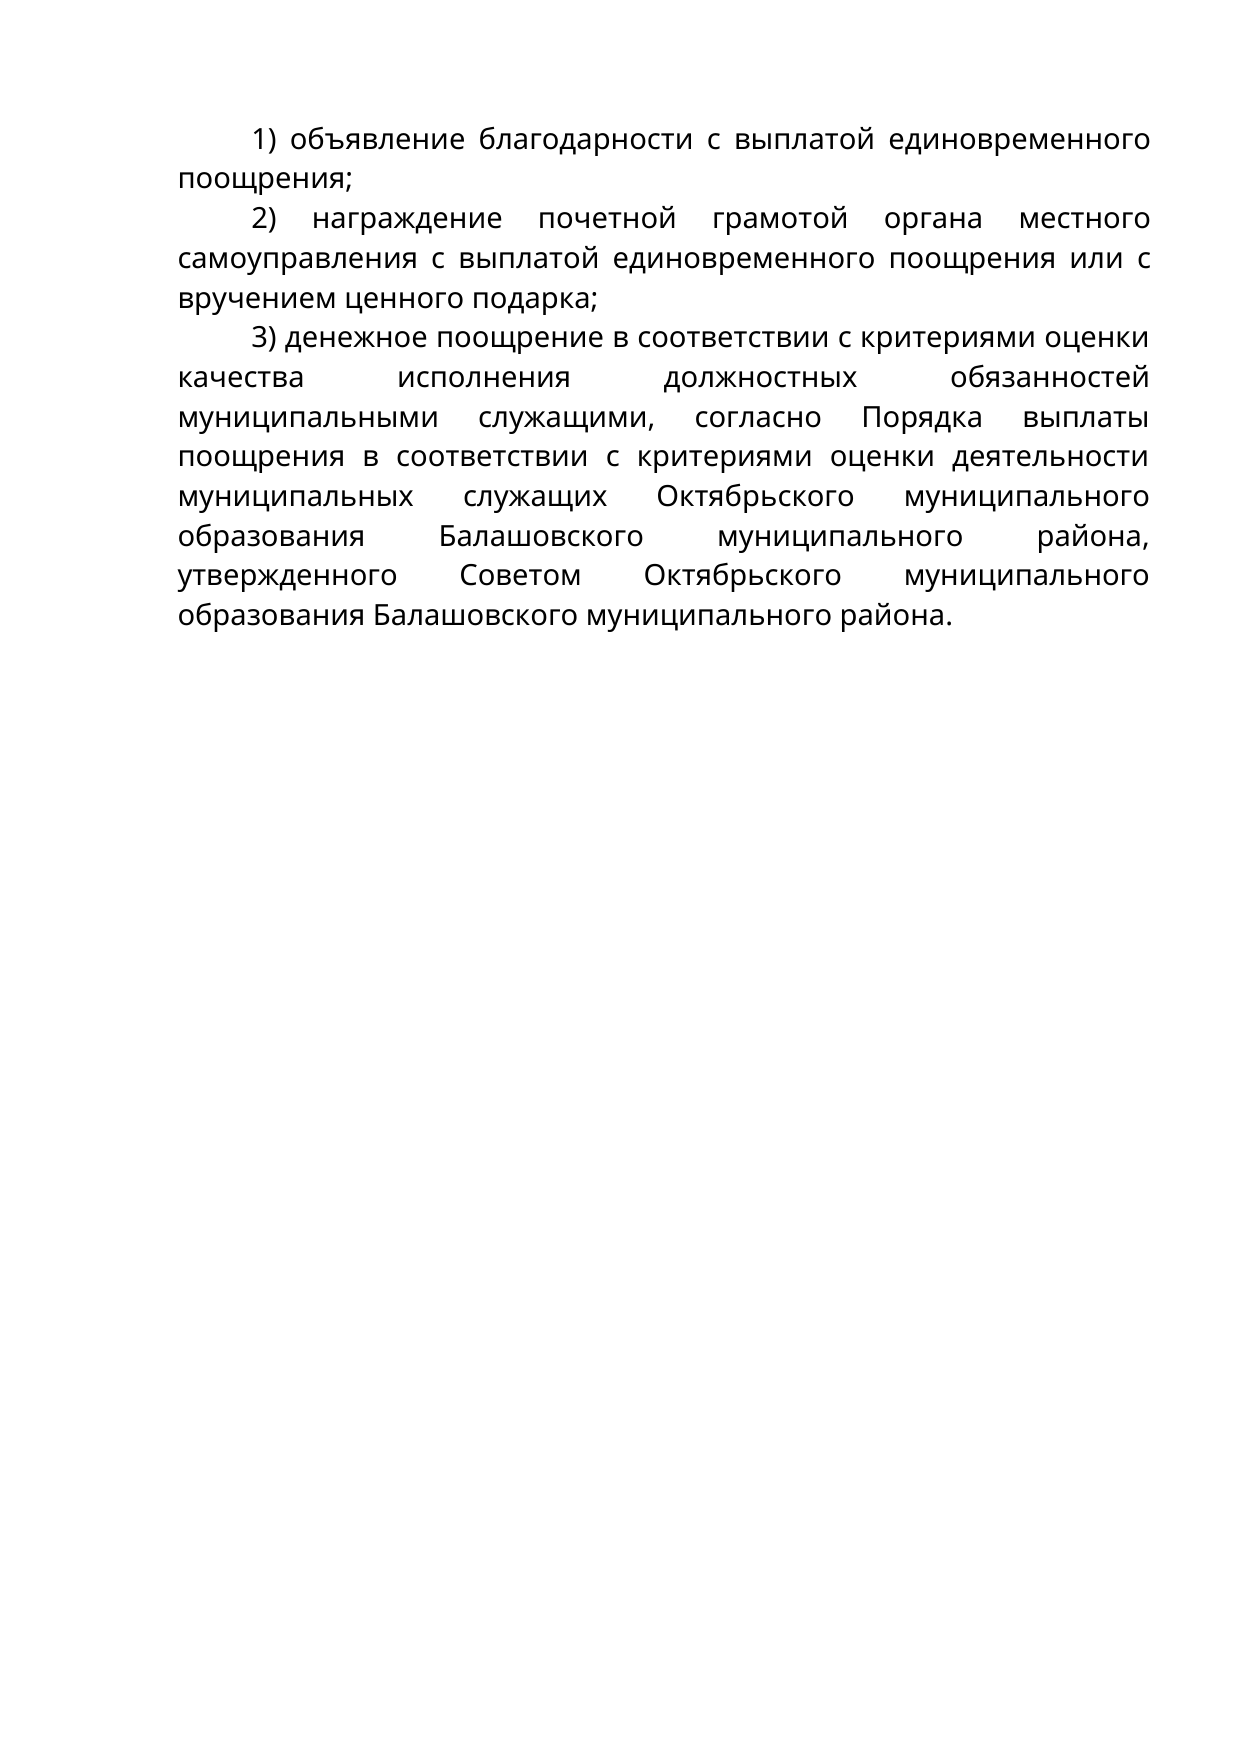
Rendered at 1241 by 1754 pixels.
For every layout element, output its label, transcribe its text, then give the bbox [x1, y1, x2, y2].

text 2) награждение почетной грамотой органа местного самоуправления с выплатой единовременного поощрения или с вручением ценного подарка; [177, 197, 1152, 317]
text 1) объявление благодарности с выплатой единовременного поощрения; [177, 118, 1152, 197]
text 3) денежное поощрение в соответствии с критериями оценки качества исполнения должностных обязанностей муниципальными служащими, согласно Порядка выплаты поощрения в соответствии с критериями оценки деятельности муниципальных служащих Октябрьского муниципального образования Балашовского муниципального района, утвержденного Советом Октябрьского муниципального образования Балашовского муниципального района. [177, 317, 1150, 634]
